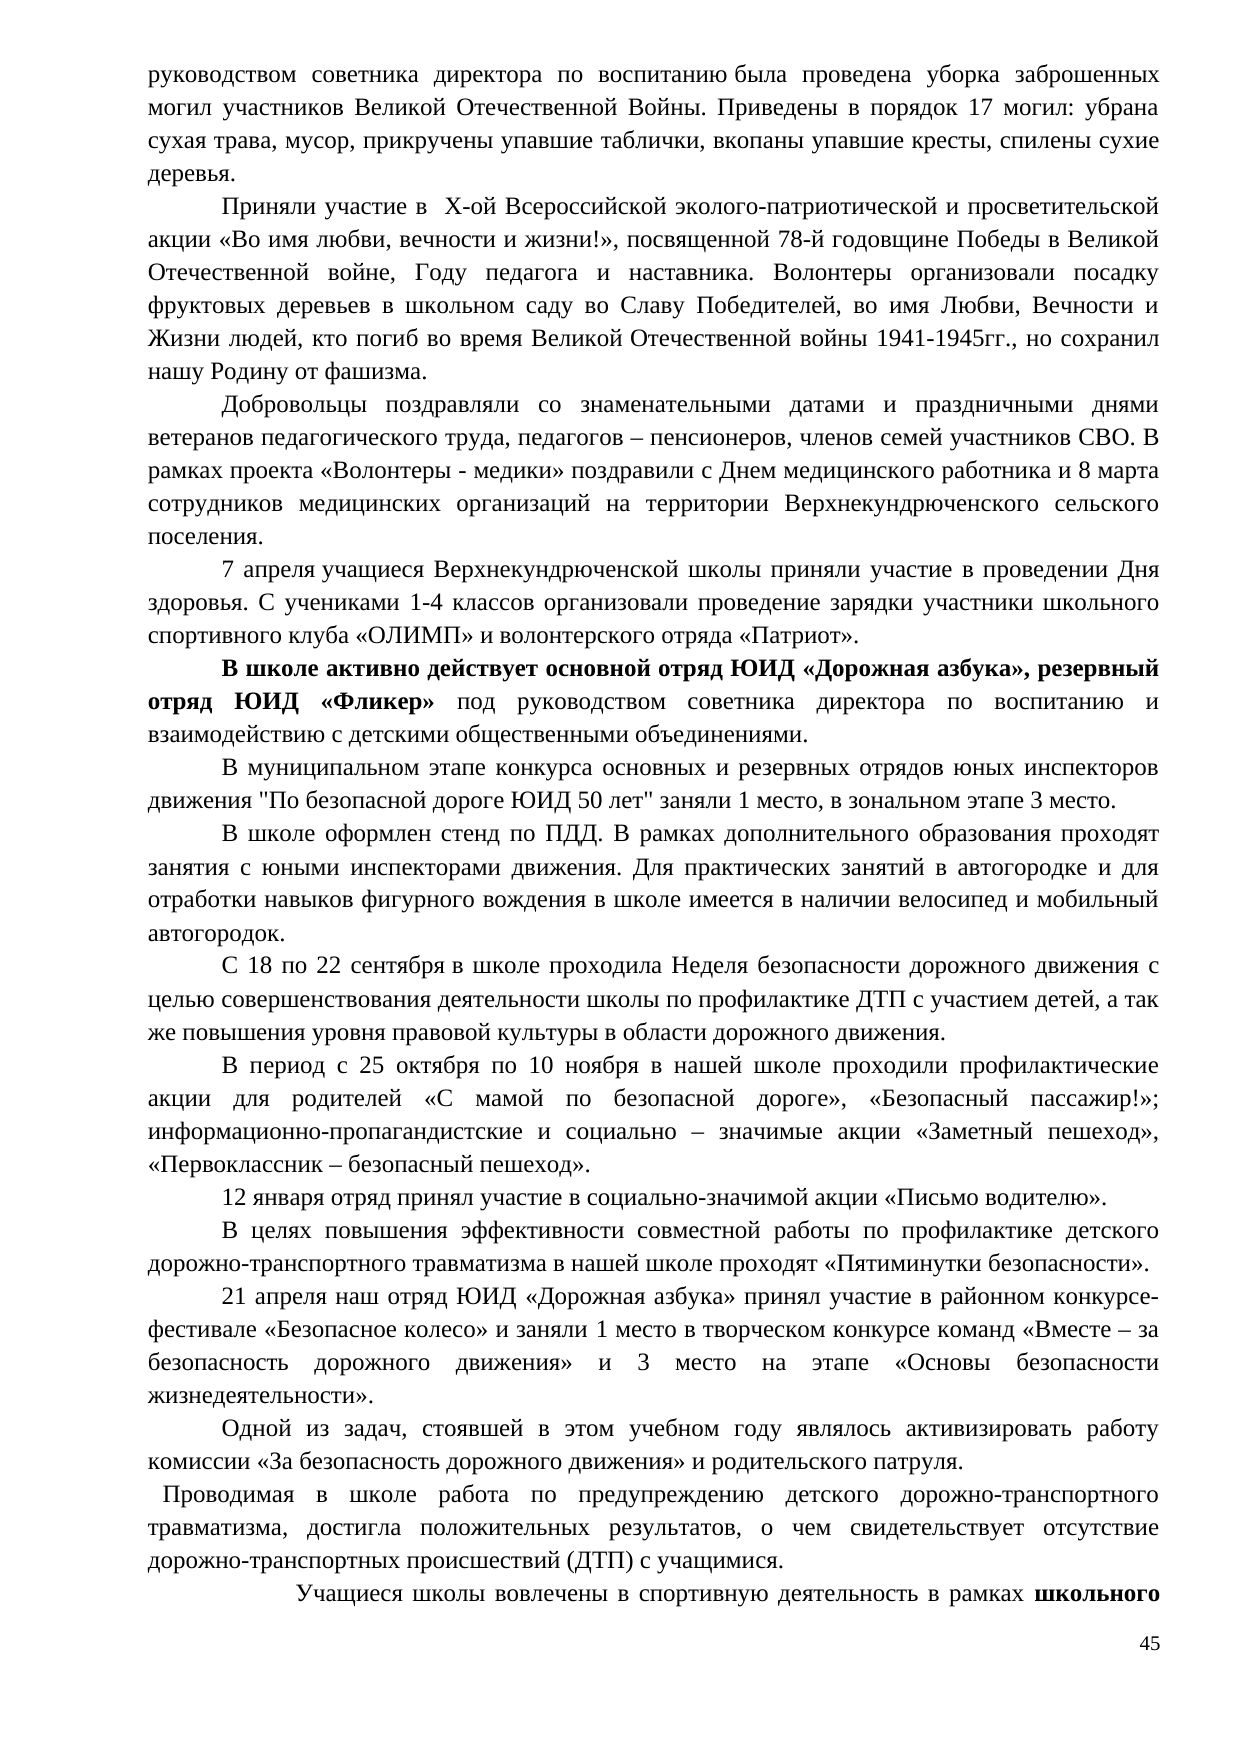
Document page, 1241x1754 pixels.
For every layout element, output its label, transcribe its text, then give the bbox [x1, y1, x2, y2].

text В период с 25 октября по 10 ноября в нашей школе проходили профилактические акции для родителей «С мамой по безопасной дороге», «Безопасный пассажир!»; информационно-пропагандистские и социально – значимые акции «Заметный пешеход», «Первоклассник – безопасный пешеход». [148, 1050, 1160, 1177]
text В школе оформлен стенд по ПДД. В рамках дополнительного образования проходят занятия с юными инспекторами движения. Для практических занятий в автогородке и для отработки навыков фигурного вождения в школе имеется в наличии велосипед и мобильный автогородок. [148, 818, 1160, 946]
text Одной из задач, стоявшей в этом учебном году являлось активизировать работу комиссии «За безопасность дорожного движения» и родительского патруля. Проводимая в школе работа по предупреждению детского дорожно-транспортного травматизма, достигла положительных результатов, о чем свидетельствует отсутствие дорожно-транспортных происшествий (ДТП) с учащимися. [148, 1413, 1160, 1574]
text Приняли участие в X-ой Всероссийской эколого-патриотической и просветительской акции «Во имя любви, вечности и жизни!», посвященной 78-й годовщине Победы в Великой Отечественной войне, Году педагога и наставника. Волонтеры организовали посадку фруктовых деревьев в школьном саду во Славу Победителей, во имя Любви, Вечности и Жизни людей, кто погиб во время Великой Отечественной войны 1941-1945гг., но сохранил нашу Родину от фашизма. [148, 319, 1160, 385]
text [148, 1578, 1160, 1607]
text 21 апреля наш отряд ЮИД «Дорожная азбука» принял участие в районном конкурсе-фестивале «Безопасное колесо» и заняли 1 место в творческом конкурсе команд «Вместе – за безопасность дорожного движения» и 3 место на этапе «Основы безопасности жизнедеятельности». [148, 1376, 1160, 1409]
text Приняли участие в X-ой Всероссийской эколого-патриотической и просветительской акции «Во имя любви, вечности и жизни!», посвященной 78-й годовщине Победы в Великой Отечественной войне, Году педагога и наставника. Волонтеры организовали посадку фруктовых деревьев в школьном саду во Славу Победителей, во имя Любви, Вечности и Жизни людей, кто погиб во время Великой Отечественной войны 1941-1945гг., но сохранил нашу Родину от фашизма. [148, 191, 1160, 224]
text В школе активно действует основной отряд ЮИД «Дорожная азбука», резервный отряд ЮИД «Фликер» под руководством советника директора по воспитанию и взаимодействию с детскими общественными объединениями. [148, 653, 1160, 748]
text Добровольцы поздравляли со знаменательными датами и праздничными днями ветеранов педагогического труда, педагогов – пенсионеров, членов семей участников СВО. В рамках проекта «Волонтеры - медики» поздравили с Днем медицинского работника и 8 марта сотрудников медицинских организаций на территории Верхнекундрюченского сельского поселения. [148, 389, 1160, 550]
text В муниципальном этапе конкурса основных и резервных отрядов юных инспекторов движения "По безопасной дороге ЮИД 50 лет" заняли 1 место, в зональном этапе 3 место. [148, 752, 1160, 814]
text С 18 по 22 сентября в школе проходила Неделя безопасности дорожного движения с целью совершенствования деятельности школы по профилактике ДТП с участием детей, а так же повышения уровня правовой культуры в области дорожного движения. [148, 951, 1160, 984]
text С 18 по 22 сентября в школе проходила Неделя безопасности дорожного движения с целью совершенствования деятельности школы по профилактике ДТП с участием детей, а так же повышения уровня правовой культуры в области дорожного движения. [148, 1012, 1160, 1045]
text 7 апреля учащиеся Верхнекундрюченской школы приняли участие в проведении Дня здоровья. С учениками 1-4 классов организовали проведение зарядки участники школьного спортивного клуба «ОЛИМП» и волонтерского отряда «Патриот». [148, 554, 1160, 588]
text 12 января отряд принял участие в социально-значимой акции «Письмо водителю». [148, 1182, 1160, 1211]
text 7 апреля учащиеся Верхнекундрюченской школы приняли участие в проведении Дня здоровья. С учениками 1-4 классов организовали проведение зарядки участники школьного спортивного клуба «ОЛИМП» и волонтерского отряда «Патриот». [148, 616, 1160, 649]
text 21 апреля наш отряд ЮИД «Дорожная азбука» принял участие в районном конкурсе-фестивале «Безопасное колесо» и заняли 1 место в творческом конкурсе команд «Вместе – за безопасность дорожного движения» и 3 место на этапе «Основы безопасности жизнедеятельности». [148, 1281, 1160, 1347]
text В целях повышения эффективности совместной работы по профилактике детского дорожно-транспортного травматизма в нашей школе проходят «Пятиминутки безопасности». [148, 1215, 1160, 1277]
